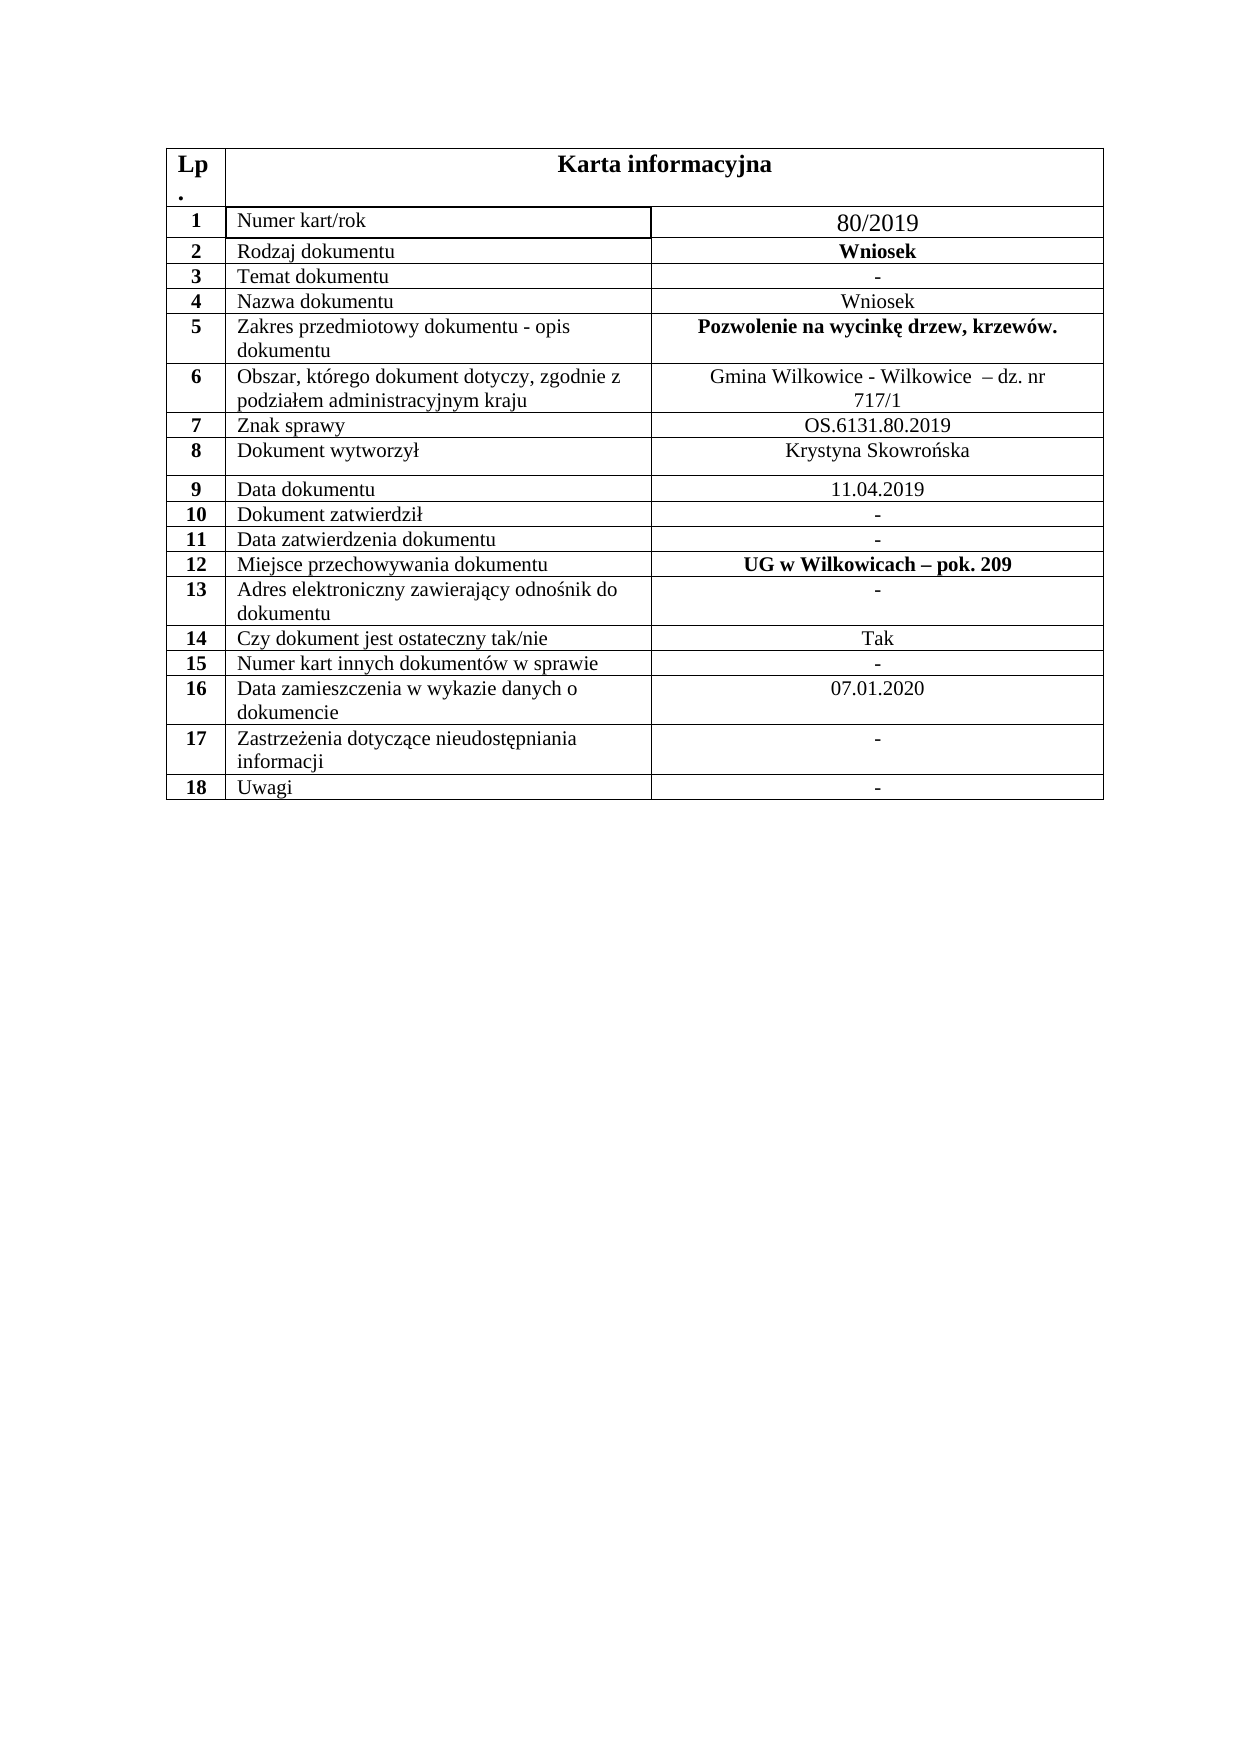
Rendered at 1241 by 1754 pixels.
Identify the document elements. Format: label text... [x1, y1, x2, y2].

table_cell Zakres przedmiotowy dokumentu - opis dokumentu [226, 314, 651, 362]
table_cell - [652, 577, 1103, 625]
table_cell 12 [167, 552, 225, 576]
table_cell 2 [167, 238, 225, 263]
table_cell 7 [167, 413, 225, 437]
table_cell Znak sprawy [226, 413, 651, 437]
table_cell 3 [167, 264, 225, 288]
table_cell 8 [167, 438, 225, 475]
table_cell Tak [652, 626, 1103, 650]
table_cell Wniosek [652, 238, 1103, 263]
table_cell 17 [167, 725, 225, 773]
table_cell 1 [167, 207, 225, 237]
table_cell 07.01.2020 [652, 676, 1103, 724]
table_cell Pozwolenie na wycinkę drzew, krzewów. [652, 314, 1103, 362]
table_cell Data dokumentu [226, 476, 651, 501]
table_header Karta informacyjna [226, 149, 1103, 206]
table_cell Dokument zatwierdził [226, 502, 651, 526]
table_cell Data zamieszczenia w wykazie danych o dokumencie [226, 676, 651, 724]
table_cell - [652, 775, 1103, 799]
table_cell 5 [167, 314, 225, 362]
table_cell Czy dokument jest ostateczny tak/nie [226, 626, 651, 650]
table_cell 80/2019 [652, 207, 1103, 237]
table_cell Adres elektroniczny zawierający odnośnik do dokumentu [226, 577, 651, 625]
table_cell - [652, 651, 1103, 675]
table_cell Wniosek [652, 289, 1103, 313]
table_cell Data zatwierdzenia dokumentu [226, 527, 651, 551]
table_cell 4 [167, 289, 225, 313]
table_cell Numer kart/rok [227, 208, 650, 237]
table_cell 9 [167, 476, 225, 501]
table_cell OS.6131.80.2019 [652, 413, 1103, 437]
table_header Lp. [167, 149, 225, 206]
table_cell 16 [167, 676, 225, 724]
table_cell 6 [167, 364, 225, 412]
table_cell Krystyna Skowrońska [652, 438, 1103, 475]
table_cell Numer kart innych dokumentów w sprawie [226, 651, 651, 675]
table_cell Rodzaj dokumentu [226, 239, 651, 263]
table_cell Nazwa dokumentu [226, 289, 651, 313]
table_cell Zastrzeżenia dotyczące nieudostępniania informacji [226, 725, 651, 773]
table_cell 11 [167, 527, 225, 551]
table_cell UG w Wilkowicach – pok. 209 [652, 552, 1103, 576]
table_cell Obszar, którego dokument dotyczy, zgodnie z podziałem administracyjnym kraju [226, 364, 651, 412]
table_cell Gmina Wilkowice - Wilkowice – dz. nr 717/1 [652, 364, 1103, 412]
table_cell Miejsce przechowywania dokumentu [226, 552, 651, 576]
table_cell Dokument wytworzył [226, 438, 651, 475]
table_cell 10 [167, 502, 225, 526]
table_cell - [652, 527, 1103, 551]
table_cell Uwagi [226, 775, 651, 799]
table_cell Temat dokumentu [226, 264, 651, 288]
table_cell 15 [167, 651, 225, 675]
table_cell 13 [167, 577, 225, 625]
table_cell 18 [167, 775, 225, 799]
table_cell - [652, 264, 1103, 288]
table_cell 14 [167, 626, 225, 650]
table_cell - [652, 502, 1103, 526]
table_cell 11.04.2019 [652, 476, 1103, 501]
table_cell - [652, 725, 1103, 773]
